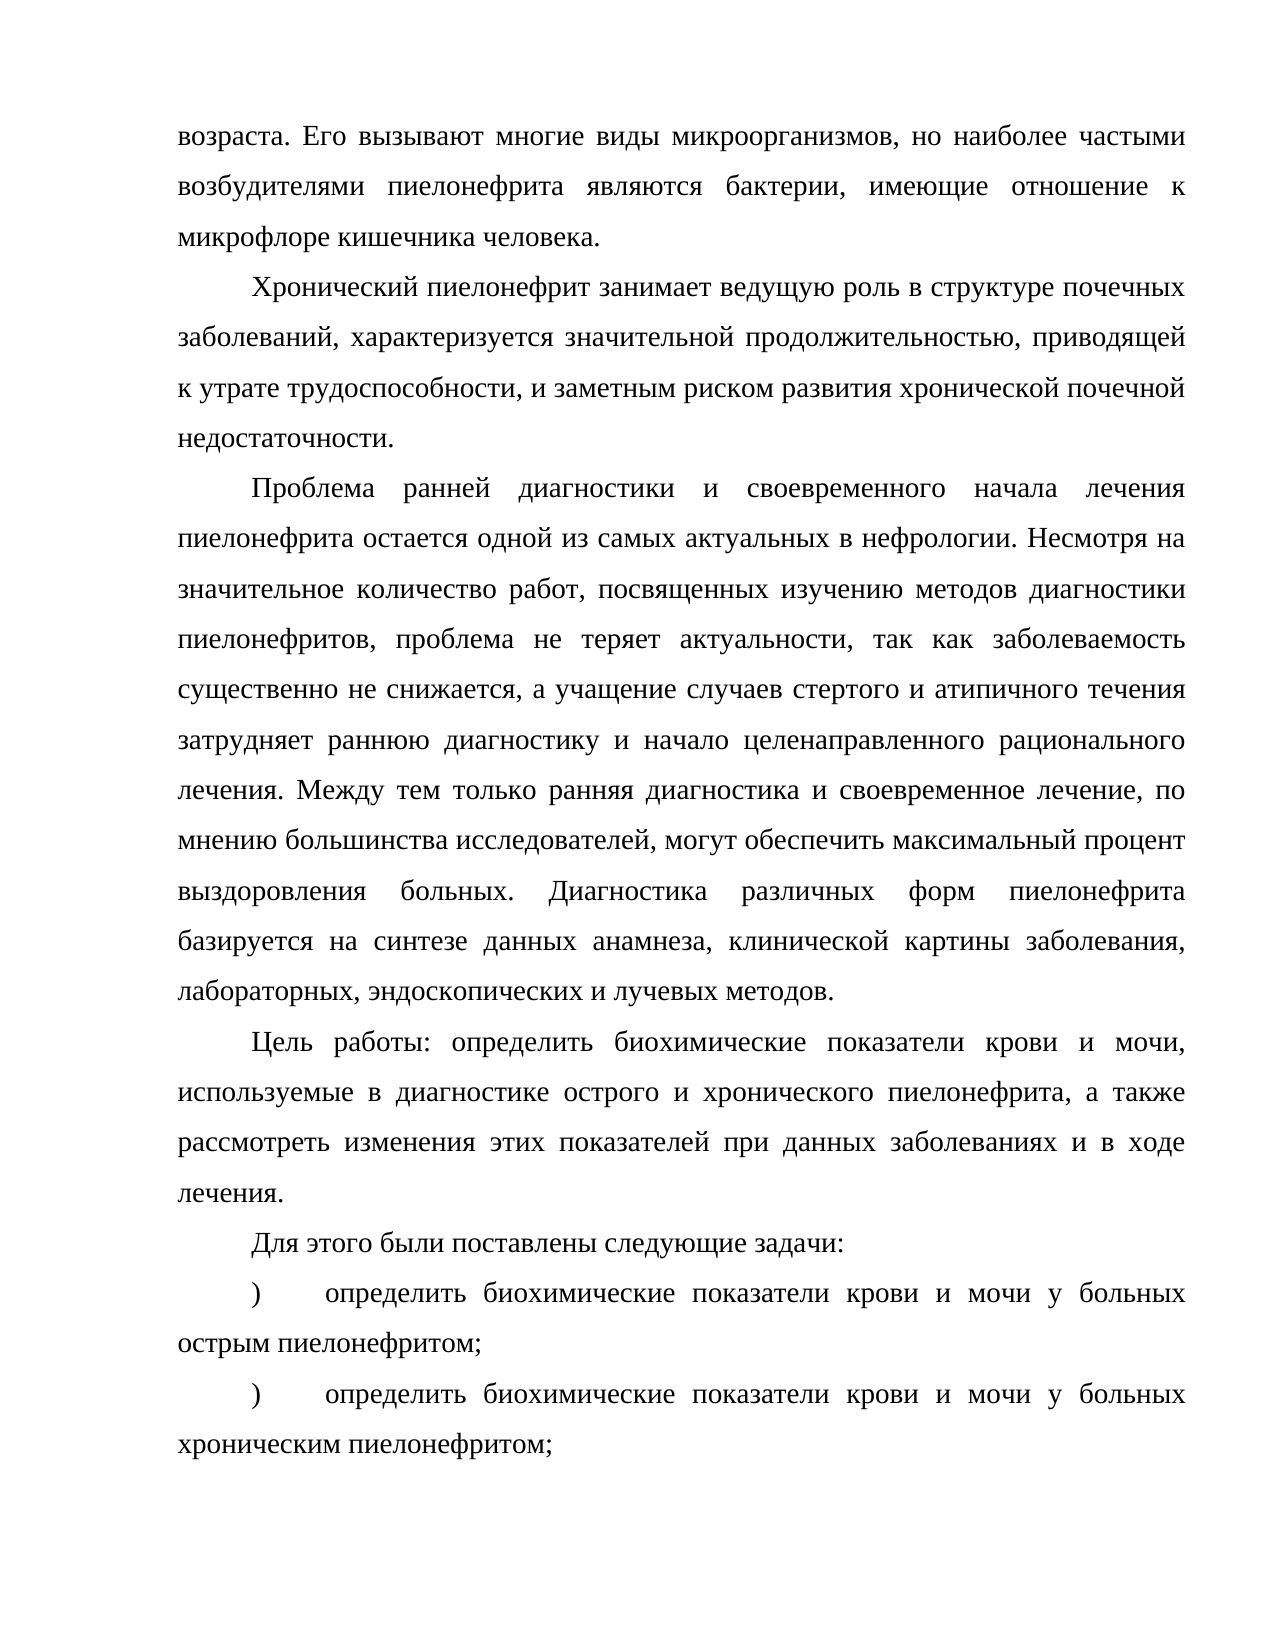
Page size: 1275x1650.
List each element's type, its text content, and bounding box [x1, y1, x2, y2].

text Для этого были поставлены следующие задачи: [177, 1225, 1186, 1258]
text ) определить биохимические показатели крови и мочи у больных острым пиелонефритом; [177, 1275, 1186, 1359]
text Хронический пиелонефрит занимает ведущую роль в структуре почечных заболеваний, характеризуется значительной продолжительностью, приводящей к утрате трудоспособности, и заметным риском развития хронической почечной недостаточности. [177, 269, 1186, 453]
text ) определить биохимические показатели крови и мочи у больных хроническим пиелонефритом; [177, 1376, 1186, 1460]
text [177, 118, 1186, 252]
text Цель работы: определить биохимические показатели крови и мочи, используемые в диагностике острого и хронического пиелонефрита, а также рассмотреть изменения этих показателей при данных заболеваниях и в ходе лечения. [177, 1024, 1186, 1208]
text Проблема ранней диагностики и своевременного начала лечения пиелонефрита остается одной из самых актуальных в нефрологии. Несмотря на значительное количество работ, посвященных изучению методов диагностики пиелонефритов, проблема не теряет актуальности, так как заболеваемость существенно не снижается, а учащение случаев стертого и атипичного течения затрудняет раннюю диагностику и начало целенаправленного рационального лечения. Между тем только ранняя диагностика и своевременное лечение, по мнению большинства исследователей, могут обеспечить максимальный процент выздоровления больных. Диагностика различных форм пиелонефрита базируется на синтезе данных анамнеза, клинической картины заболевания, лабораторных, эндоскопических и лучевых методов. [177, 470, 1186, 1007]
